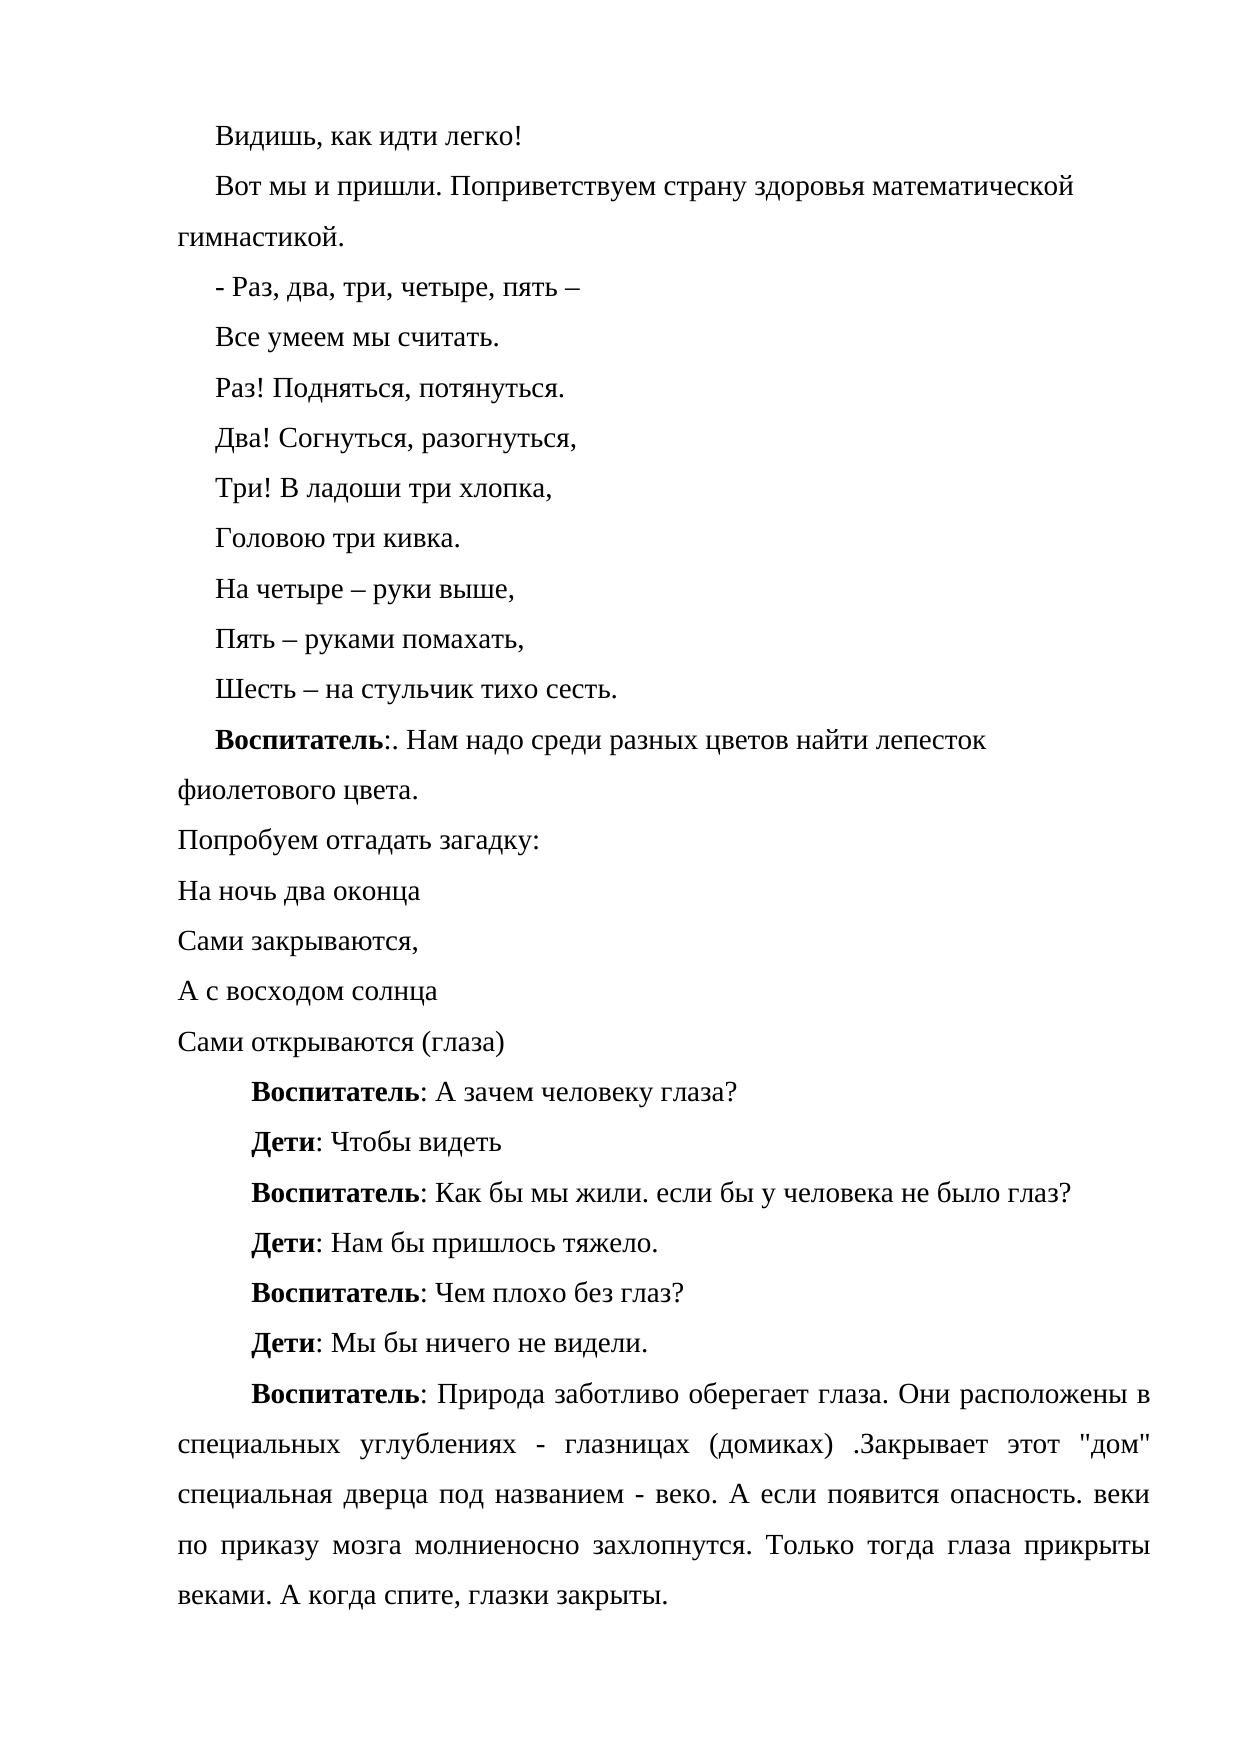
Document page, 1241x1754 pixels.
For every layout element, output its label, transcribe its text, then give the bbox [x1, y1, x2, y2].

text Два! Согнуться, разогнуться, [177, 420, 1152, 453]
text Пять – руками помахать, [177, 621, 1152, 655]
text Воспитатель:. Нам надо среди разных цветов найти лепесток фиолетового цвета. [177, 722, 1152, 806]
text Вот мы и пришли. Поприветствуем страну здоровья математической гимнастикой. [177, 168, 1152, 252]
text Все умеем мы считать. [177, 319, 1152, 353]
text На четыре – руки выше, [177, 571, 1152, 604]
text Попробуем отгадать загадку: [177, 822, 1152, 856]
text - Раз, два, три, четыре, пять – [177, 269, 1152, 303]
text Видишь, как идти легко! [177, 118, 1152, 152]
text Дети: Нам бы пришлось тяжело. [177, 1225, 1152, 1258]
text Головою три кивка. [177, 521, 1152, 554]
text Воспитатель: Как бы мы жили. если бы у человека не было глаз? [177, 1175, 1152, 1208]
text Дети: Чтобы видеть [177, 1124, 1152, 1158]
text Воспитатель: Чем плохо без глаз? [177, 1275, 1152, 1309]
text Воспитатель: А зачем человеку глаза? [177, 1074, 1152, 1108]
text Воспитатель: Природа заботливо оберегает глаза. Они расположены в специальных углублениях - глазницах (домиках) .Закрывает этот "дом" специальная дверца под названием - веко. А если появится опасность. веки по приказу мозга молниеносно захлопнутся. Только тогда глаза прикрыты веками. А когда спите, глазки закрыты. [177, 1376, 1152, 1611]
text На ночь два оконца Сами закрываются, А с восходом солнца Сами открываются (глаза) [177, 873, 1152, 1057]
text Три! В ладоши три хлопка, [177, 470, 1152, 504]
text Раз! Подняться, потянуться. [177, 370, 1152, 403]
text Дети: Мы бы ничего не видели. [177, 1326, 1152, 1359]
text Шесть – на стульчик тихо сесть. [177, 672, 1152, 705]
